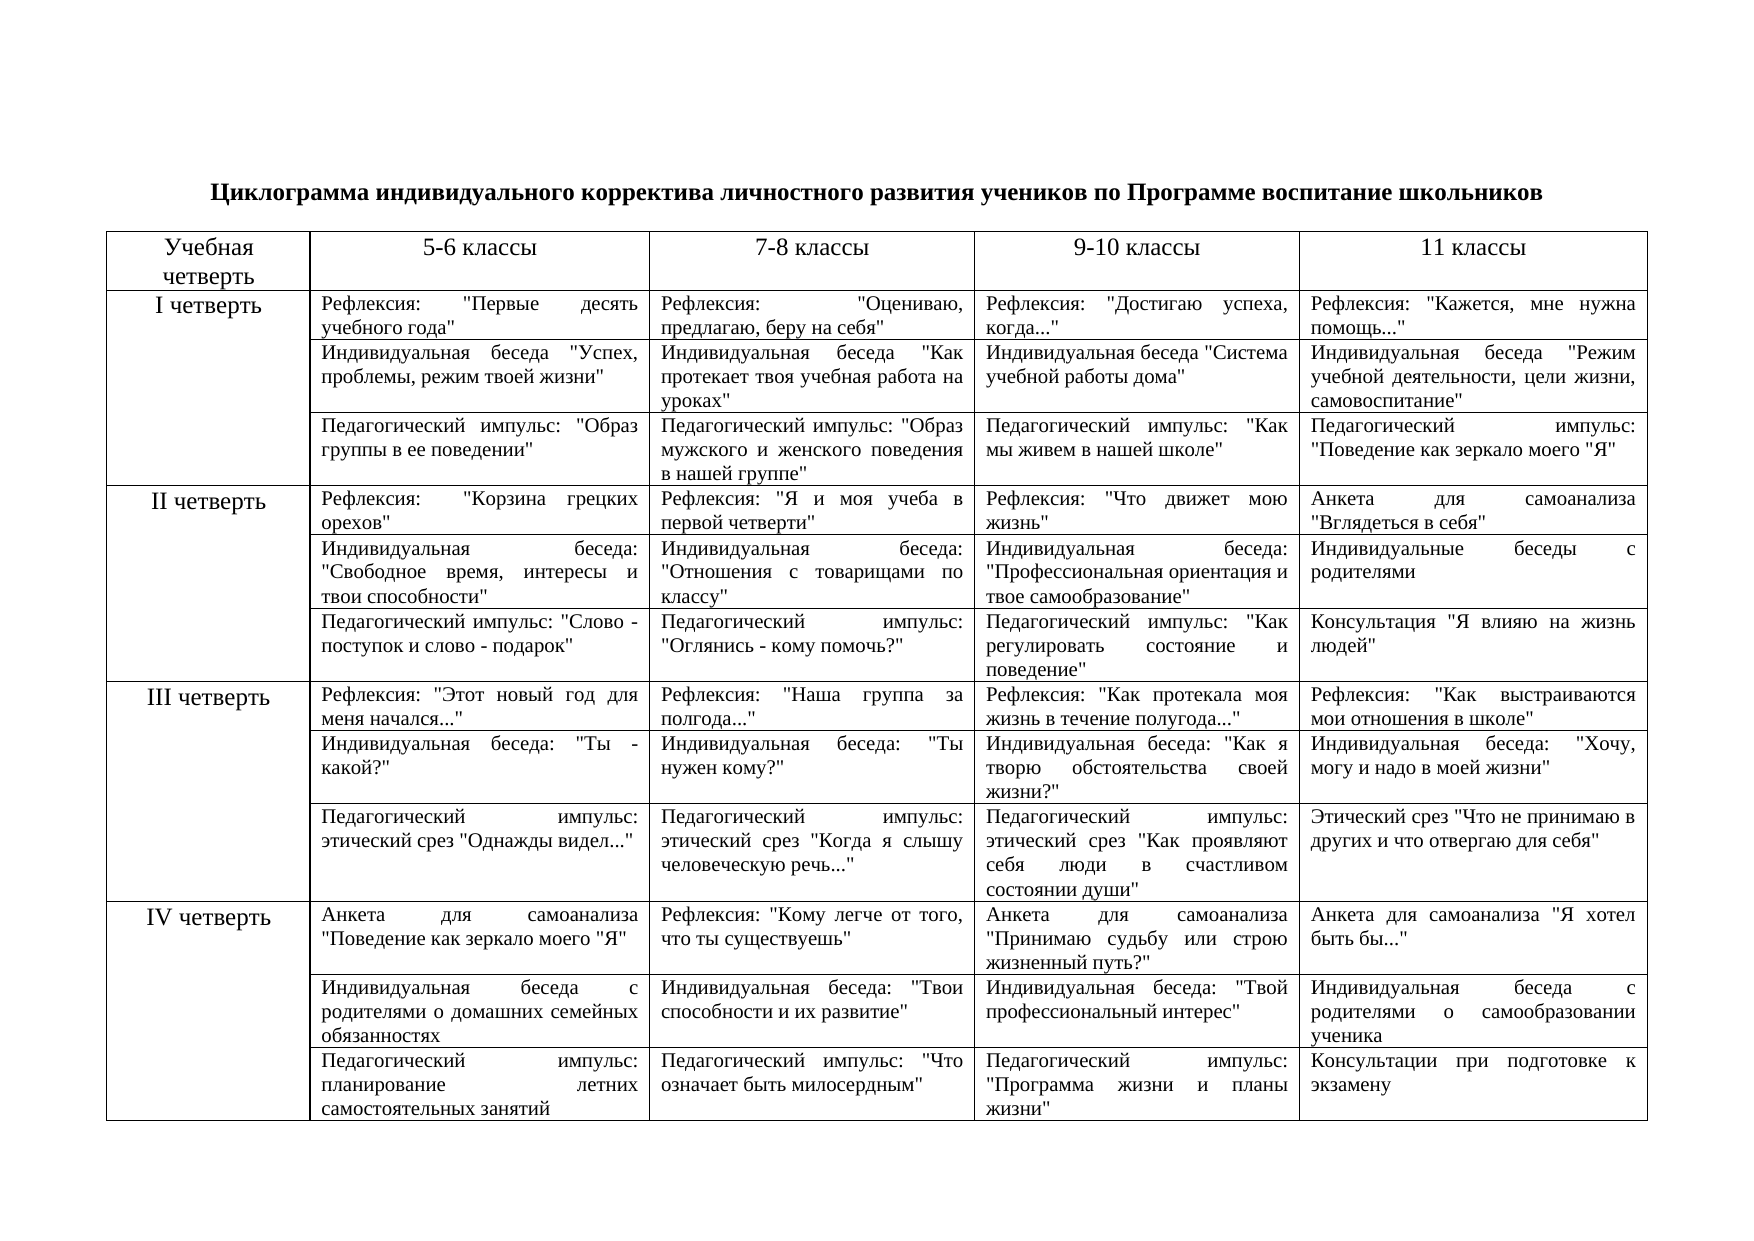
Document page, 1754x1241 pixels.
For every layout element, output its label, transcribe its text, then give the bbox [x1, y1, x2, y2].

table_cell Рефлексия: "Корзина грецких орехов" [311, 486, 649, 534]
table_cell Рефлексия: "Как выстраиваются мои отношения в школе" [1300, 682, 1647, 730]
table_cell Индивидуальная беседа: "Свободное время, интересы и твои способности" [311, 535, 649, 608]
table_cell Индивидуальная беседа "Режим учебной деятельности, цели жизни, самовоспитание" [1300, 340, 1647, 412]
table_cell Индивидуальная беседа: "Профессиональная ориентация и твое самообразование" [975, 535, 1299, 608]
table_cell Рефлексия: "Оцениваю, предлагаю, беру на себя" [650, 291, 974, 339]
table_cell Индивидуальная беседа: "Ты - какой?" [311, 731, 649, 803]
table_cell II четверть [107, 486, 309, 681]
table_cell Индивидуальная беседа: "Отношения с товарищами по классу" [650, 535, 974, 608]
table_header 9-10 классы [975, 232, 1299, 289]
table_cell Анкета для самоанализа "Поведение как зеркало моего "Я" [311, 902, 649, 974]
table_cell Педагогический импульс: "Образ мужского и женского поведения в нашей группе" [650, 413, 974, 485]
table_cell Индивидуальные беседы с родителями [1300, 535, 1647, 608]
table_cell Педагогический импульс: "Оглянись - кому помочь?" [650, 609, 974, 681]
table_cell Педагогический импульс: "Слово - поступок и слово - подарок" [311, 609, 649, 681]
table_cell Педагогический импульс: "Программа жизни и планы жизни" [975, 1048, 1299, 1120]
table_header 7-8 классы [650, 232, 974, 289]
text Циклограмма индивидуального корректива личностного развития учеников по Программе воспитание школьников [118, 177, 1636, 206]
table_cell Индивидуальная беседа с родителями о самообразовании ученика [1300, 975, 1647, 1047]
table_cell IV четверть [107, 902, 309, 1120]
table_cell Индивидуальная беседа: "Хочу, могу и надо в моей жизни" [1300, 731, 1647, 803]
table_cell I четверть [107, 291, 309, 485]
table_cell Индивидуальная беседа с родителями о домашних семейных обязанностях [311, 975, 649, 1047]
table_cell Консультация "Я влияю на жизнь людей" [1300, 609, 1647, 681]
table_cell Анкета для самоанализа "Принимаю судьбу или строю жизненный путь?" [975, 902, 1299, 974]
table_cell Рефлексия: "Как протекала моя жизнь в течение полугода..." [975, 682, 1299, 730]
table_cell Рефлексия: "Что движет мою жизнь" [975, 486, 1299, 534]
table_cell Рефлексия: "Этот новый год для меня начался..." [311, 682, 649, 730]
table_cell Рефлексия: "Наша группа за полгода..." [650, 682, 974, 730]
table_header 11 классы [1300, 232, 1647, 289]
table_cell Рефлексия: "Кому легче от того, что ты существуешь" [650, 902, 974, 974]
table_cell Анкета для самоанализа "Вглядеться в себя" [1300, 486, 1647, 534]
table_cell Индивидуальная беседа: "Ты нужен кому?" [650, 731, 974, 803]
table_cell Индивидуальная беседа "Успех, проблемы, режим твоей жизни" [311, 340, 649, 412]
table_cell Индивидуальная беседа "Как протекает твоя учебная работа на уроках" [650, 340, 974, 412]
table_cell III четверть [107, 682, 309, 901]
table_cell Индивидуальная беседа: "Твои способности и их развитие" [650, 975, 974, 1047]
table_cell Индивидуальная беседа: "Как я творю обстоятельства своей жизни?" [975, 731, 1299, 803]
table_cell Рефлексия: "Достигаю успеха, когда..." [975, 291, 1299, 339]
table_header Учебная четверть [107, 232, 309, 289]
table_cell Педагогический импульс: этический срез "Когда я слышу человеческую речь..." [650, 804, 974, 901]
table_cell Индивидуальная беседа: "Твой профессиональный интерес" [975, 975, 1299, 1047]
table_cell Рефлексия: "Кажется, мне нужна помощь..." [1300, 291, 1647, 339]
table_cell Этический срез "Что не принимаю в других и что отвергаю для себя" [1300, 804, 1647, 901]
table_cell Индивидуальная беседа "Система учебной работы дома" [975, 340, 1299, 412]
table_cell Консультации при подготовке к экзамену [1300, 1048, 1647, 1120]
table_cell Педагогический импульс: "Как мы живем в нашей школе" [975, 413, 1299, 485]
table_header 5-6 классы [311, 232, 649, 289]
table_cell Педагогический импульс: "Поведение как зеркало моего "Я" [1300, 413, 1647, 485]
table_cell Педагогический импульс: "Образ группы в ее поведении" [311, 413, 649, 485]
table_cell Педагогический импульс: планирование летних самостоятельных занятий [311, 1048, 649, 1120]
table_cell Рефлексия: "Я и моя учеба в первой четверти" [650, 486, 974, 534]
table_cell Педагогический импульс: "Что означает быть милосердным" [650, 1048, 974, 1120]
table_cell Анкета для самоанализа "Я хотел быть бы..." [1300, 902, 1647, 974]
table_cell Педагогический импульс: этический срез "Однажды видел..." [311, 804, 649, 901]
table_cell Педагогический импульс: "Как регулировать состояние и поведение" [975, 609, 1299, 681]
table_cell Рефлексия: "Первые десять учебного года" [311, 291, 649, 339]
table_cell Педагогический импульс: этический срез "Как проявляют себя люди в счастливом состоянии души" [975, 804, 1299, 901]
